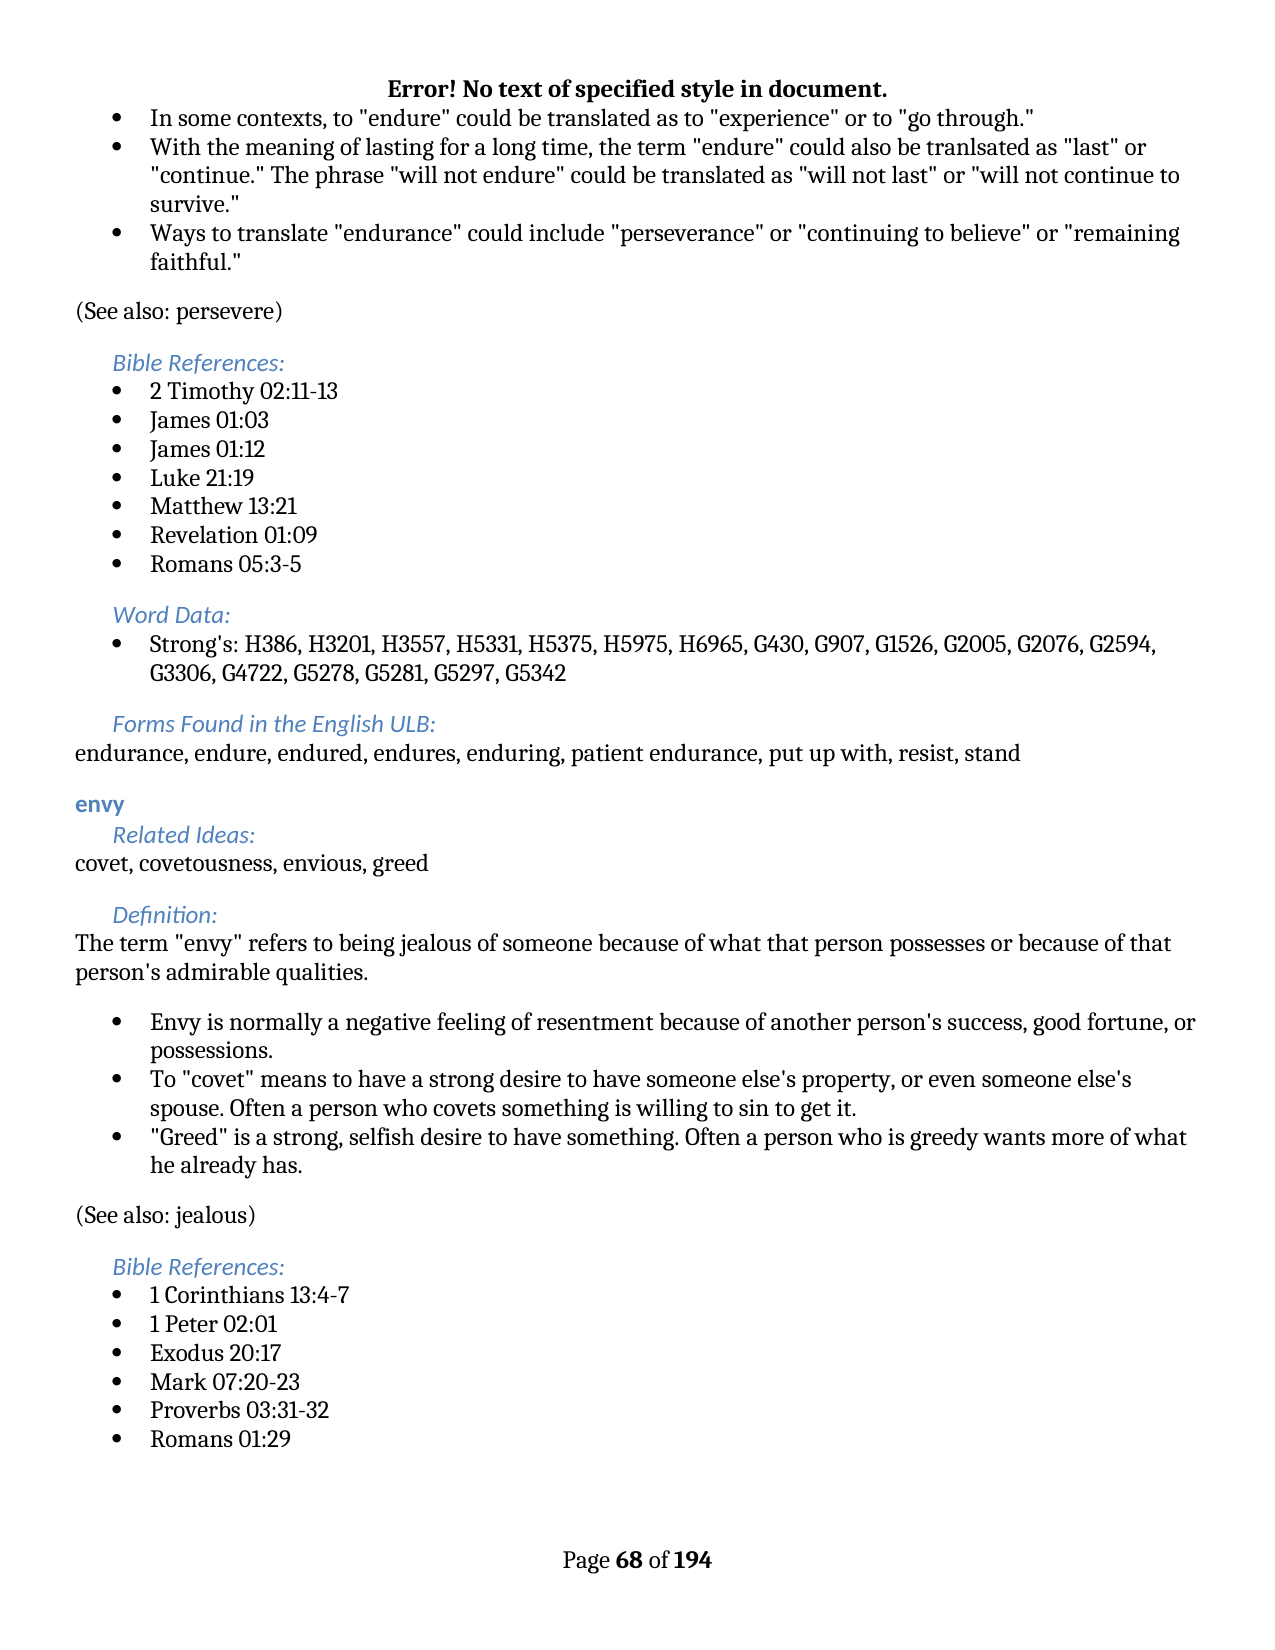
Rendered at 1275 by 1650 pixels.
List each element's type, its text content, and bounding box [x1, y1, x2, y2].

list Ways to translate "endurance" could include "perseverance" or "continuing to believe" or "remaining faithful." [112, 219, 1200, 276]
list "Greed" is a strong, selfish desire to have something. Often a person who is greedy wants more of what he already has. [112, 1123, 1200, 1180]
list Envy is normally a negative feeling of resentment because of another person's success, good fortune, or possessions. [112, 1008, 1200, 1065]
list 2 Timothy 02:11-13 [112, 377, 1200, 406]
list Romans 05:3-5 [112, 550, 1200, 578]
text endurance, endure, endured, endures, enduring, patient endurance, put up with, resist, stand [75, 739, 1200, 767]
list Proverbs 03:31-32 [112, 1396, 1200, 1425]
list To "covet" means to have a strong desire to have someone else's property, or even someone else's spouse. Often a person who covets something is willing to sin to get it. [112, 1065, 1200, 1123]
text (See also: jealous) [75, 1201, 1200, 1230]
text covet, covetousness, envious, greed [75, 849, 1200, 878]
list Revelation 01:09 [112, 521, 1200, 550]
text (See also: persevere) [75, 297, 1200, 326]
list James 01:12 [112, 435, 1200, 463]
list With the meaning of lasting for a long time, the term "endure" could also be tranlsated as "last" or "continue." The phrase "will not endure" could be translated as "will not last" or "will not continue to survive." [112, 132, 1200, 219]
subtitle Word Data: [75, 599, 1200, 630]
list James 01:03 [112, 406, 1200, 435]
list Luke 21:19 [112, 463, 1200, 492]
subtitle envy [75, 788, 1200, 819]
subtitle Definition: [75, 899, 1200, 929]
text The term "envy" refers to being jealous of someone because of what that person possesses or because of that person's admirable qualities. [75, 929, 1200, 987]
list In some contexts, to "endure" could be translated as to "experience" or to "go through." [112, 104, 1200, 132]
subtitle Bible References: [75, 347, 1200, 377]
list Matthew 13:21 [112, 492, 1200, 521]
list Exodus 20:17 [112, 1339, 1200, 1367]
subtitle Related Ideas: [75, 819, 1200, 849]
list 1 Corinthians 13:4-7 [112, 1281, 1200, 1310]
subtitle Bible References: [75, 1251, 1200, 1281]
list Mark 07:20-23 [112, 1367, 1200, 1396]
subtitle Forms Found in the English ULB: [75, 708, 1200, 739]
list Strong's: H386, H3201, H3557, H5331, H5375, H5975, H6965, G430, G907, G1526, G2005, G2076, G2594, G3306, G4722, G5278, G5281, G5297, G5342 [112, 630, 1200, 687]
list Romans 01:29 [112, 1425, 1200, 1454]
list 1 Peter 02:01 [112, 1310, 1200, 1339]
